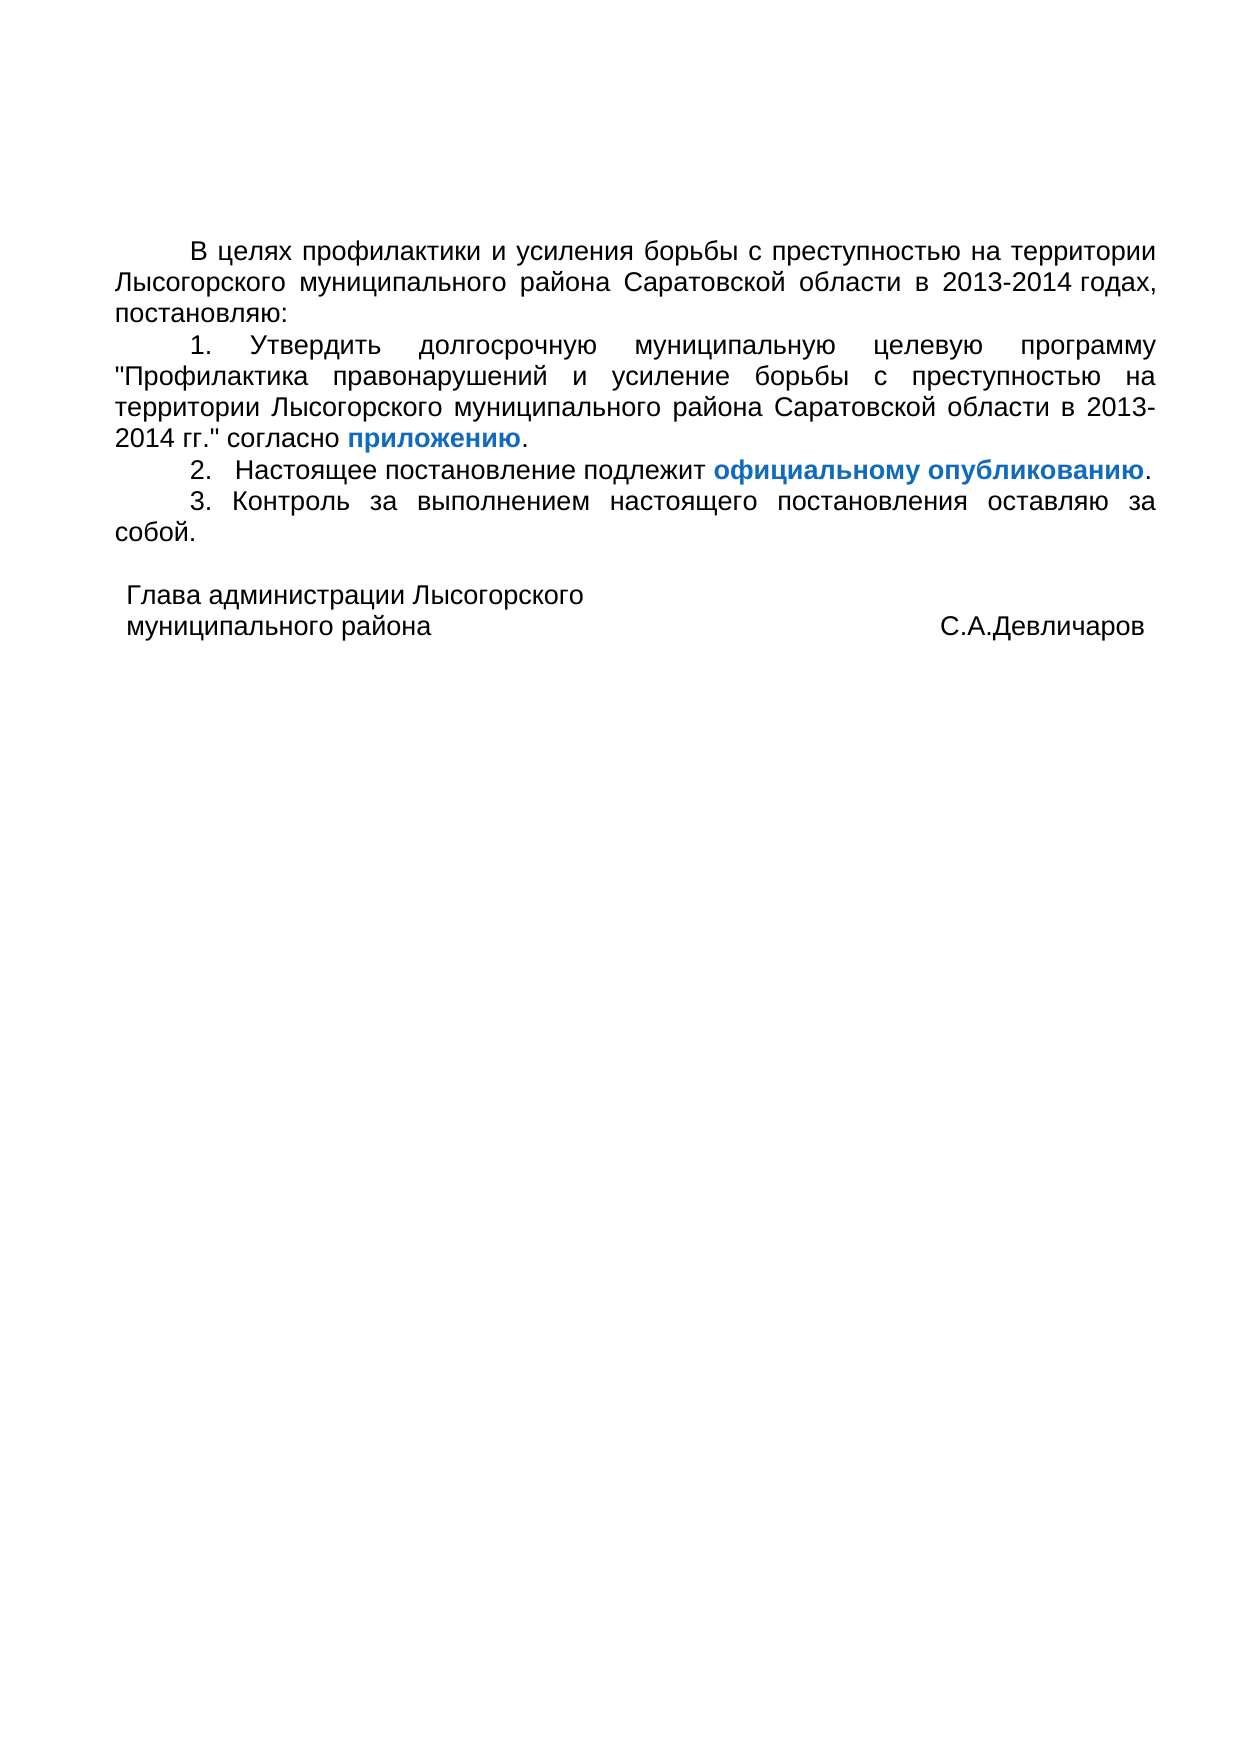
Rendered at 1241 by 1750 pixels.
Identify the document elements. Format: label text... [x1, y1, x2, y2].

table_header Глава администрации Лысогорского муниципального района [115, 579, 809, 641]
text 2. Настоящее постановление подлежит официальному опубликованию. [114, 454, 1157, 485]
text 3. Контроль за выполнением настоящего постановления оставляю за собой. [114, 485, 1157, 547]
text 1. Утвердить долгосрочную муниципальную целевую программу "Профилактика правонарушений и усиление борьбы с преступностью на территории Лысогорского муниципального района Саратовской области в 2013-2014 гг." согласно приложению. [114, 329, 1157, 454]
table_header С.А.Девличаров [809, 579, 1156, 641]
text В целях профилактики и усиления борьбы с преступностью на территории Лысогорского муниципального района Саратовской области в 2013-2014 годах, постановляю: [114, 235, 1157, 329]
